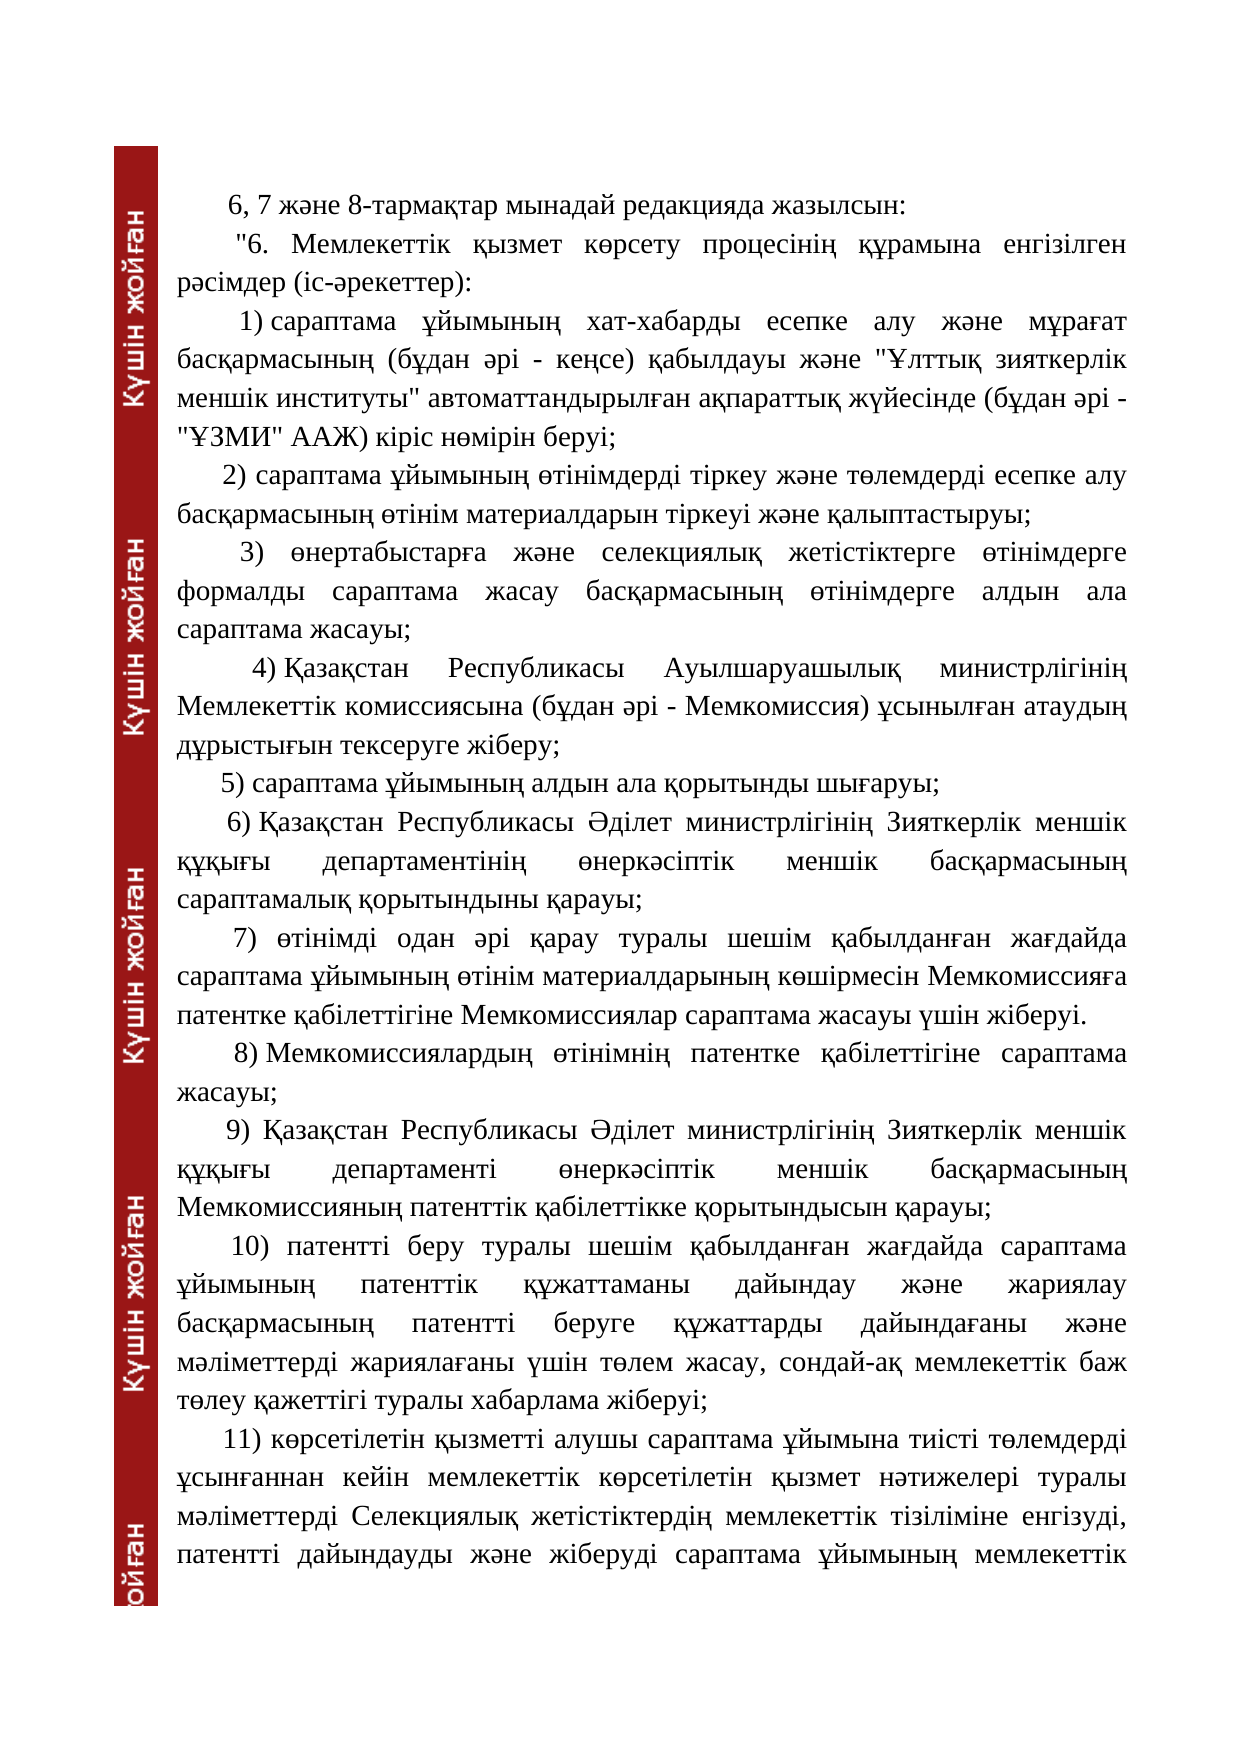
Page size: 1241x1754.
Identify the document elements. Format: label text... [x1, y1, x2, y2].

picture [114, 452, 158, 457]
text 1) сараптама ұйымының хат-хабарды есепке алу және мұрағат басқармасының (бұдан әрі - кеңсе) қабылдауы және "Ұлттық зияткерлік меншік институты" автоматтандырылған ақпараттық жүйесінде (бұдан әрі - "ҰЗМИ" ААЖ) кіріс нөмірін беруі; [112, 303, 1128, 452]
picture [114, 799, 158, 804]
text 8) Мемкомиссиялардың өтінімнің патентке қабілеттігіне сараптама жасауы; [112, 1035, 1128, 1107]
picture [114, 1107, 158, 1112]
picture [114, 1570, 158, 1606]
text 6, 7 және 8-тармақтар мынадай редакцияда жазылсын: [112, 187, 1128, 221]
text 5) сараптама ұйымының алдын ала қорытынды шығаруы; [112, 766, 1128, 799]
text 9) Қазақстан Республикасы Әділет министрлігінің Зияткерлік меншік құқығы департаменті өнеркәсіптік меншік басқармасының Мемкомиссияның патенттік қабілеттікке қорытындысын қарауы; [112, 1112, 1128, 1223]
text 2) сараптама ұйымының өтінімдерді тіркеу және төлемдерді есепке алу басқармасының өтінім материалдарын тіркеуі және қалыптастыруы; [112, 457, 1128, 529]
text "6. Мемлекеттік қызмет көрсету процесінің құрамына енгізілген рәсімдер (іс-әрекеттер): [112, 226, 1128, 298]
picture [114, 645, 158, 650]
picture [114, 761, 158, 766]
picture [114, 1223, 158, 1228]
picture [114, 298, 158, 303]
picture [114, 529, 158, 534]
text 10) патентті беру туралы шешім қабылданған жағдайда сараптама ұйымының патенттік құжаттаманы дайындау және жариялау басқармасының патентті беруге құжаттарды дайындағаны және мәліметтерді жариялағаны үшін төлем жасау, сондай-ақ мемлекеттік баж төлеу қажеттігі туралы хабарлама жіберуі; [112, 1228, 1128, 1416]
text 7) өтінімді одан әрі қарау туралы шешім қабылданған жағдайда сараптама ұйымының өтінім материалдарының көшірмесін Мемкомиссияға патентке қабілеттігіне Мемкомиссиялар сараптама жасауы үшін жіберуі. [112, 920, 1128, 1030]
picture [114, 221, 158, 226]
picture [114, 1416, 158, 1421]
picture [114, 146, 158, 187]
text 6) Қазақстан Республикасы Әділет министрлігінің Зияткерлік меншік құқығы департаментінің өнеркәсіптік меншік басқармасының сараптамалық қорытындыны қарауы; [112, 804, 1128, 915]
picture [114, 1030, 158, 1035]
picture [114, 915, 158, 920]
text 4) Қазақстан Республикасы Ауылшаруашылық министрлігінің Мемлекеттік комиссиясына (бұдан әрі - Мемкомиссия) ұсынылған атаудың дұрыстығын тексеруге жіберу; [112, 650, 1128, 761]
text 3) өнертабыстарға және селекциялық жетістіктерге өтінімдерге формалды сараптама жасау басқармасының өтінімдерге алдын ала сараптама жасауы; [112, 534, 1128, 645]
